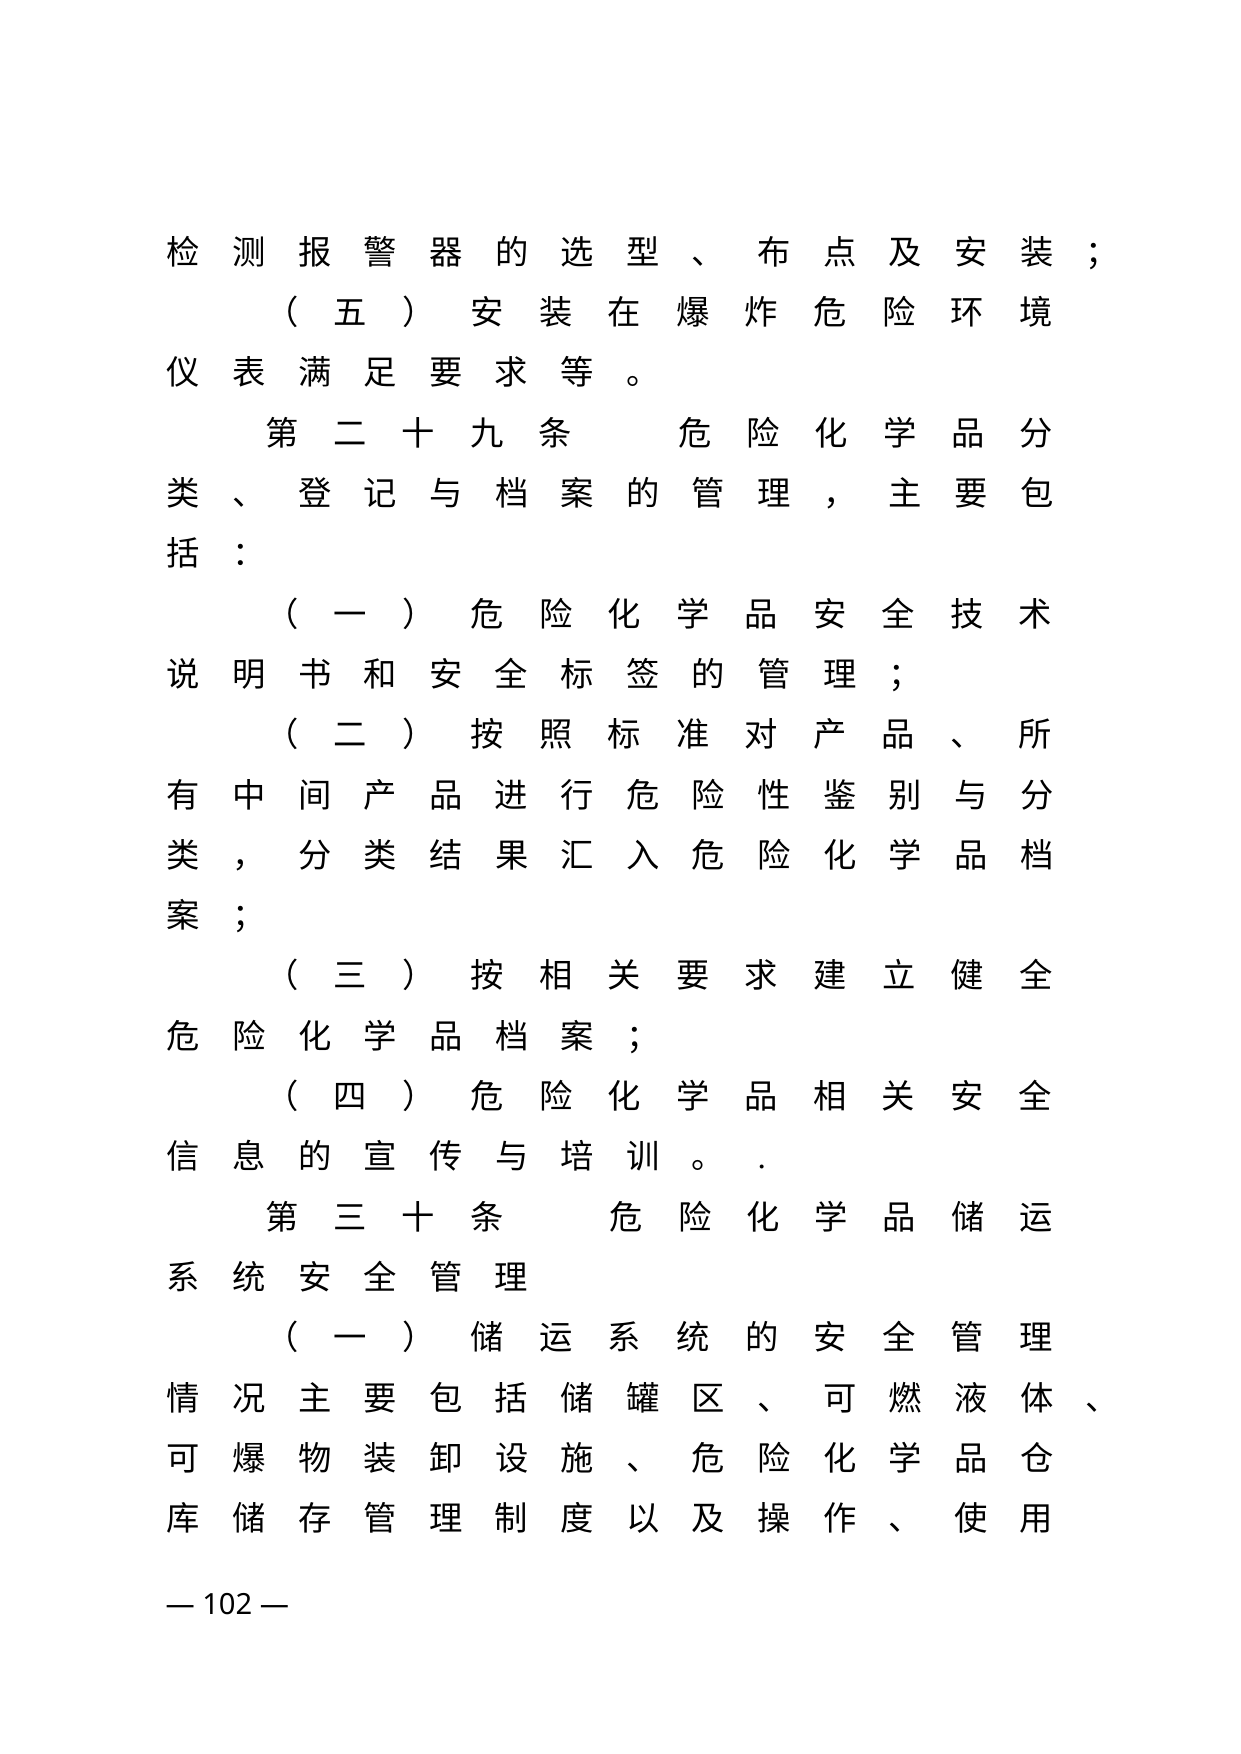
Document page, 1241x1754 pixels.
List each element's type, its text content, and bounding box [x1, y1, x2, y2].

text （一）危险化学品安全技术说明书和安全标签的管理； [167, 581, 1085, 702]
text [167, 1305, 1085, 1546]
text 第二十九条 危险化学品分类、登记与档案的管理，主要包括： [167, 400, 1085, 581]
text （四）危险化学品相关安全信息的宣传与培训。. [167, 1064, 1085, 1184]
text 第三十条 危险化学品储运系统安全管理 [167, 1184, 1085, 1305]
text （二）按照标准对产品、所有中间产品进行危险性鉴别与分类，分类结果汇入危险化学品档案； [167, 702, 1085, 943]
text （五）安装在爆炸危险环境仪表满足要求等。 [167, 280, 1085, 400]
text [167, 219, 1085, 280]
text （三）按相关要求建立健全危险化学品档案； [167, 943, 1085, 1064]
